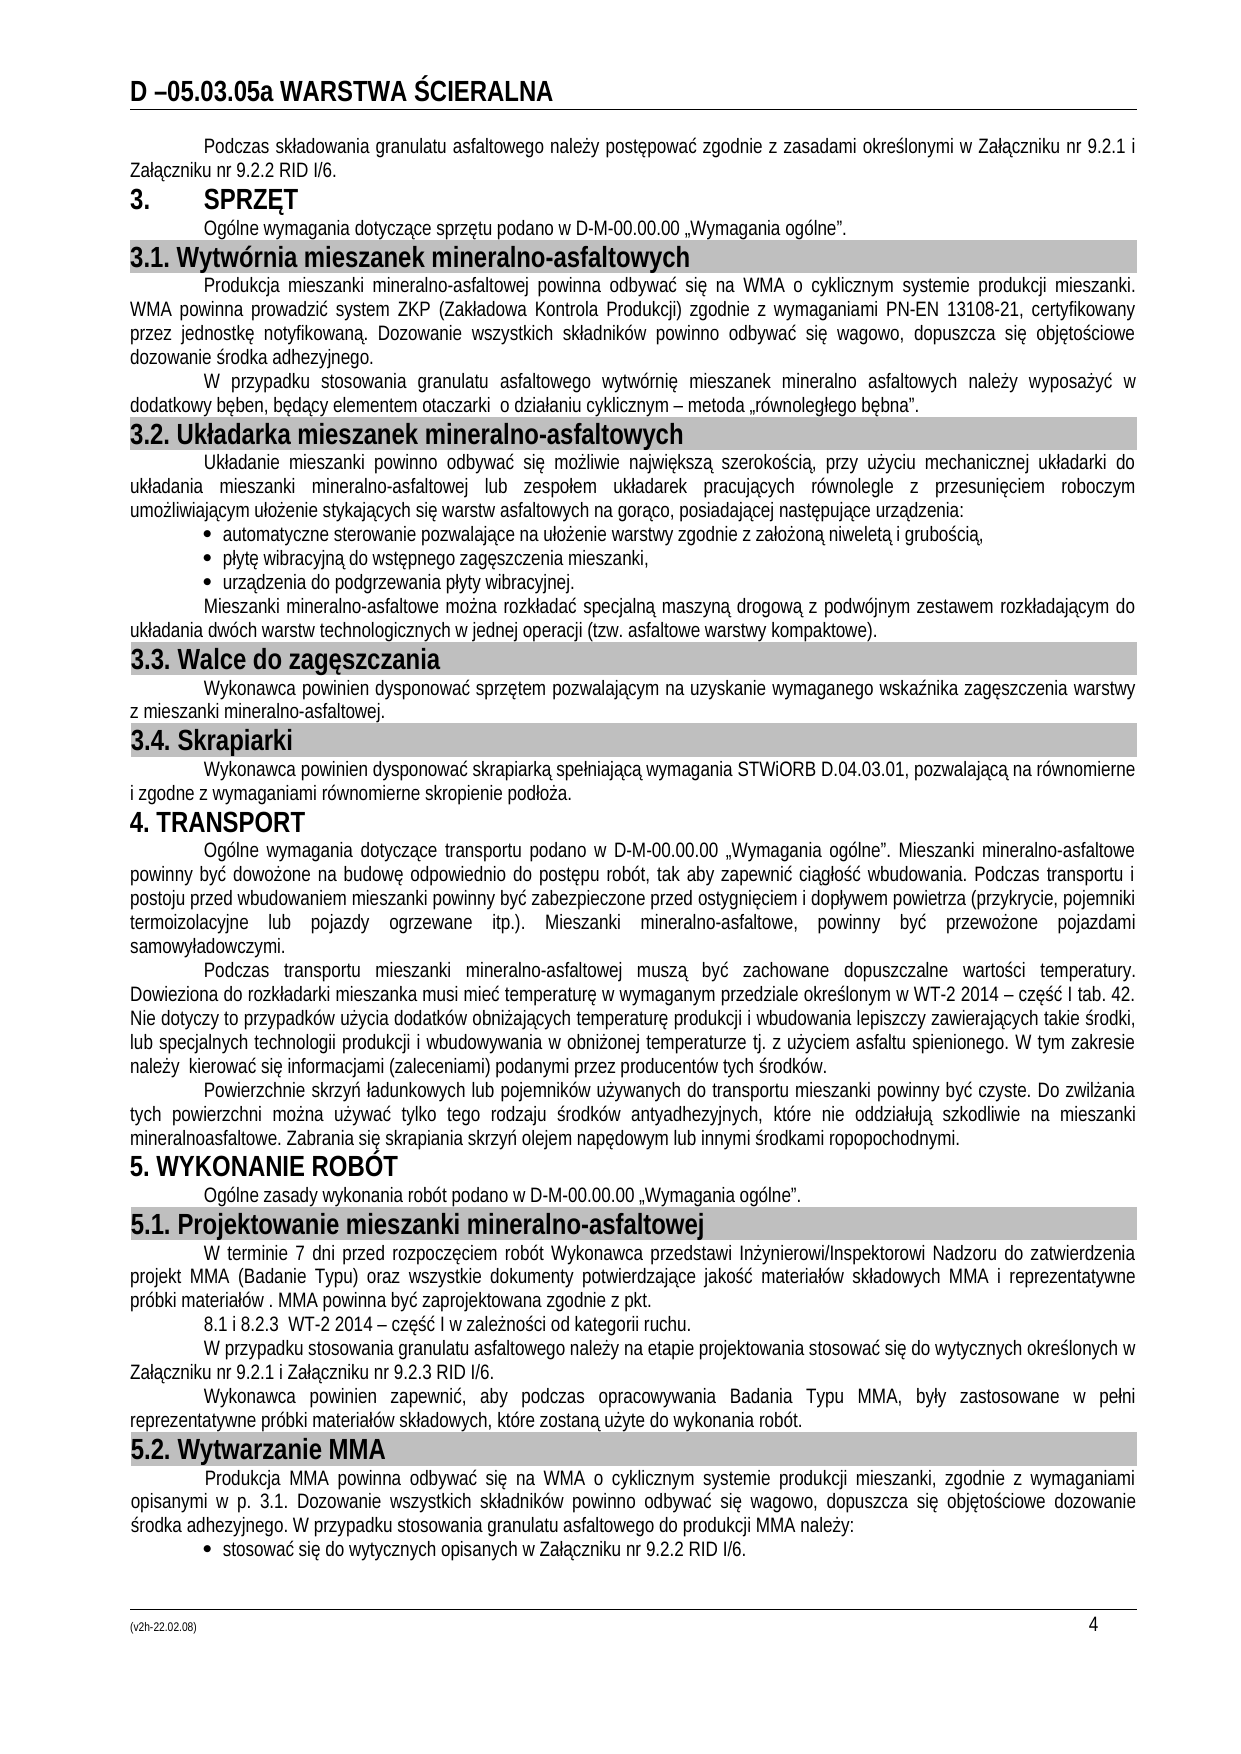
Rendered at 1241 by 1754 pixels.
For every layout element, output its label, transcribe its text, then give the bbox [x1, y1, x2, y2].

text Ogólne wymagania dotyczące transportu podano w D-M-00.00.00 „Wymagania ogólne”. Mieszanki mineralno-asfaltowe powinny być dowożone na budowę odpowiednio do postępu robót, tak aby zapewnić ciągłość wbudowania. Podczas transportu i postoju przed wbudowaniem mieszanki powinny być zabezpieczone przed ostygnięciem i dopływem powietrza (przykrycie, pojemniki termoizolacyjne lub pojazdy ogrzewane itp.). Mieszanki mineralno-asfaltowe, powinny być przewożone pojazdami samowyładowczymi. [130, 838, 1137, 958]
text Wykonawca powinien dysponować skrapiarką spełniającą wymagania STWiORB D.04.03.01, pozwalającą na równomierne i zgodne z wymaganiami równomierne skropienie podłoża. [130, 757, 1137, 805]
subtitle 3.4. Skrapiarki [131, 723, 1137, 757]
text Wykonawca powinien dysponować sprzętem pozwalającym na uzyskanie wymaganego wskaźnika zagęszczenia warstwy z mieszanki mineralno-asfaltowej. [130, 675, 1137, 723]
subtitle 3.3. Walce do zagęszczania [131, 642, 1137, 675]
subtitle 3.2. Układarka mieszanek mineralno-asfaltowych [130, 417, 1137, 450]
text Podczas składowania granulatu asfaltowego należy postępować zgodnie z zasadami określonymi w Załączniku nr 9.2.1 i Załączniku nr 9.2.2 RID I/6. [130, 134, 1137, 182]
text Układanie mieszanki powinno odbywać się możliwie największą szerokością, przy użyciu mechanicznej układarki do układania mieszanki mineralno-asfaltowej lub zespołem układarek pracujących równolegle z przesunięciem roboczym umożliwiającym ułożenie stykających się warstw asfaltowych na gorąco, posiadającej następujące urządzenia: [130, 450, 1137, 522]
subtitle 3.1. Wytwórnia mieszanek mineralno-asfaltowych [130, 240, 1137, 273]
subtitle automatyczne sterowanie pozwalające na ułożenie warstwy zgodnie z założoną niweletą i grubością, [204, 522, 1137, 546]
text Powierzchnie skrzyń ładunkowych lub pojemników używanych do transportu mieszanki powinny być czyste. Do zwilżania tych powierzchni można używać tylko tego rodzaju środków antyadhezyjnych, które nie oddziałują szkodliwie na mieszanki mineralnoasfaltowe. Zabrania się skrapiania skrzyń olejem napędowym lub innymi środkami ropopochodnymi. [130, 1078, 1137, 1149]
subtitle 3. SPRZĘT [130, 182, 1137, 216]
text 8.1 i 8.2.3 WT-2 2014 – część I w zależności od kategorii ruchu. [130, 1312, 1137, 1336]
subtitle 5. WYKONANIE ROBÓT [129, 1149, 1137, 1183]
subtitle 5.2. Wytwarzanie MMA [131, 1432, 1137, 1466]
subtitle 4. TRANSPORT [129, 805, 1137, 838]
text W przypadku stosowania granulatu asfaltowego należy na etapie projektowania stosować się do wytycznych określonych w Załączniku nr 9.2.1 i Załączniku nr 9.2.3 RID I/6. [130, 1336, 1137, 1384]
text Produkcja mieszanki mineralno-asfaltowej powinna odbywać się na WMA o cyklicznym systemie produkcji mieszanki. WMA powinna prowadzić system ZKP (Zakładowa Kontrola Produkcji) zgodnie z wymaganiami PN-EN 13108-21, certyfikowany przez jednostkę notyfikowaną. Dozowanie wszystkich składników powinno odbywać się wagowo, dopuszcza się objętościowe dozowanie środka adhezyjnego. [130, 273, 1137, 369]
text Mieszanki mineralno-asfaltowe można rozkładać specjalną maszyną drogową z podwójnym zestawem rozkładającym do układania dwóch warstw technologicznych w jednej operacji (tzw. asfaltowe warstwy kompaktowe). [130, 594, 1137, 642]
subtitle płytę wibracyjną do wstępnego zagęszczenia mieszanki, [204, 546, 1137, 570]
text Wykonawca powinien zapewnić, aby podczas opracowywania Badania Typu MMA, były zastosowane w pełni reprezentatywne próbki materiałów składowych, które zostaną użyte do wykonania robót. [130, 1384, 1137, 1432]
text Ogólne wymagania dotyczące sprzętu podano w D-M-00.00.00 „Wymagania ogólne”. [130, 216, 1137, 240]
text Ogólne zasady wykonania robót podano w D-M-00.00.00 „Wymagania ogólne”. [130, 1183, 1137, 1207]
text Produkcja MMA powinna odbywać się na WMA o cyklicznym systemie produkcji mieszanki, zgodnie z wymaganiami opisanymi w p. 3.1. Dozowanie wszystkich składników powinno odbywać się wagowo, dopuszcza się objętościowe dozowanie środka adhezyjnego. W przypadku stosowania granulatu asfaltowego do produkcji MMA należy: [131, 1466, 1137, 1537]
text Podczas transportu mieszanki mineralno-asfaltowej muszą być zachowane dopuszczalne wartości temperatury. Dowieziona do rozkładarki mieszanka musi mieć temperaturę w wymaganym przedziale określonym w WT-2 2014 – część I tab. 42. Nie dotyczy to przypadków użycia dodatków obniżających temperaturę produkcji i wbudowania lepiszczy zawierających takie środki, lub specjalnych technologii produkcji i wbudowywania w obniżonej temperaturze tj. z użyciem asfaltu spienionego. W tym zakresie należy kierować się informacjami (zaleceniami) podanymi przez producentów tych środków. [130, 958, 1137, 1078]
subtitle urządzenia do podgrzewania płyty wibracyjnej. [204, 570, 1137, 594]
subtitle 5.1. Projektowanie mieszanki mineralno-asfaltowej [131, 1207, 1137, 1240]
text W terminie 7 dni przed rozpoczęciem robót Wykonawca przedstawi Inżynierowi/Inspektorowi Nadzoru do zatwierdzenia projekt MMA (Badanie Typu) oraz wszystkie dokumenty potwierdzające jakość materiałów składowych MMA i reprezentatywne próbki materiałów . MMA powinna być zaprojektowana zgodnie z pkt. [130, 1240, 1137, 1312]
text W przypadku stosowania granulatu asfaltowego wytwórnię mieszanek mineralno asfaltowych należy wyposażyć w dodatkowy bęben, będący elementem otaczarki o działaniu cyklicznym – metoda „równoległego bębna”. [130, 369, 1137, 417]
subtitle stosować się do wytycznych opisanych w Załączniku nr 9.2.2 RID I/6. [204, 1537, 1137, 1561]
